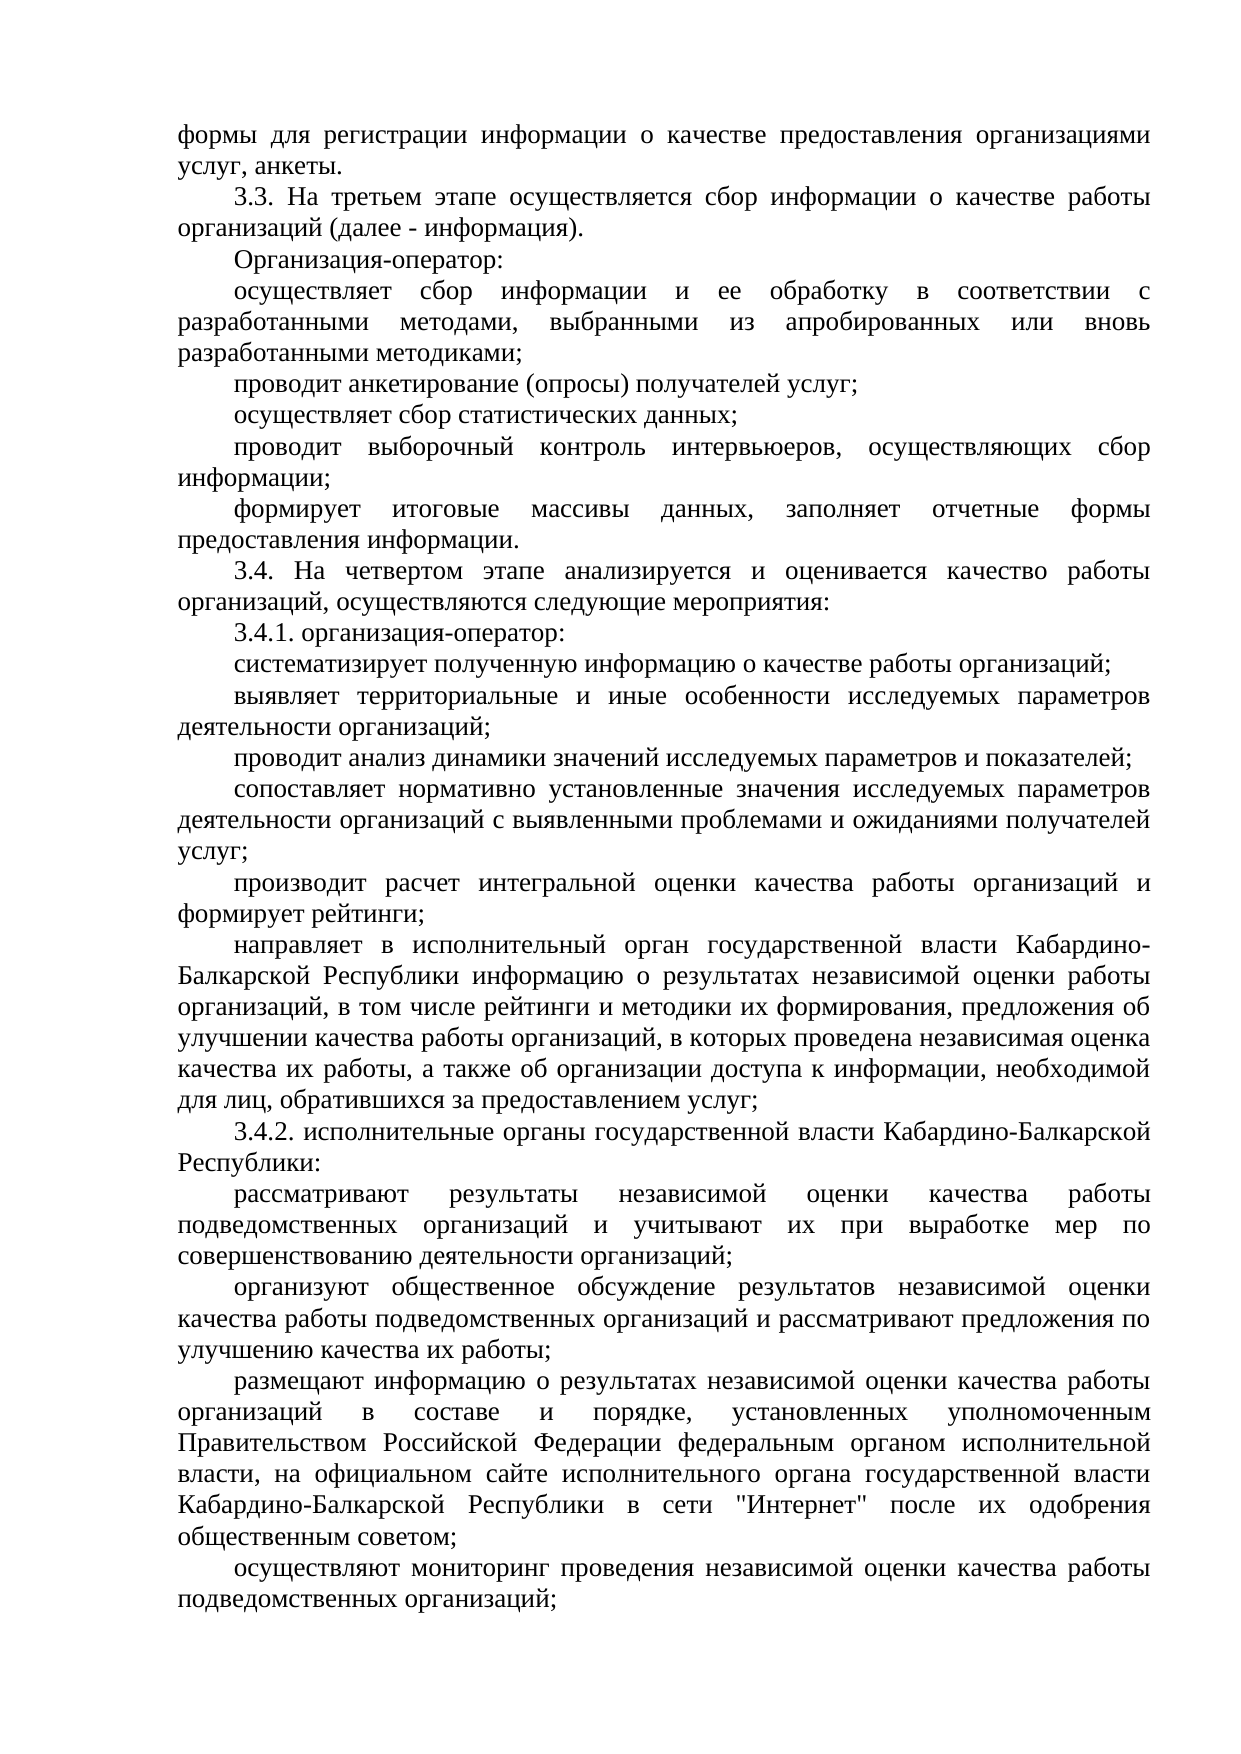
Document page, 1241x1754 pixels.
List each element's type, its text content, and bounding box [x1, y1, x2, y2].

text осуществляет сбор информации и ее обработку в соответствии с разработанными методами, выбранными из апробированных или вновь разработанными методиками; [177, 274, 1152, 367]
text направляет в исполнительный орган государственной власти Кабардино-Балкарской Республики информацию о результатах независимой оценки работы организаций, в том числе рейтинги и методики их формирования, предложения об улучшении качества работы организаций, в которых проведена независимая оценка качества их работы, а также об организации доступа к информации, необходимой для лиц, обратившихся за предоставлением услуг; [177, 928, 1152, 1115]
text проводит выборочный контроль интервьюеров, осуществляющих сбор информации; [177, 429, 1152, 492]
text рассматривают результаты независимой оценки качества работы подведомственных организаций и учитывают их при выработке мер по совершенствованию деятельности организаций; [177, 1177, 1152, 1271]
text формирует итоговые массивы данных, заполняет отчетные формы предоставления информации. [177, 492, 1152, 554]
text проводит анализ динамики значений исследуемых параметров и показателей; [177, 741, 1152, 772]
text систематизирует полученную информацию о качестве работы организаций; [177, 648, 1152, 679]
text осуществляют мониторинг проведения независимой оценки качества работы подведомственных организаций; [177, 1551, 1152, 1613]
text 3.4.1. организация-оператор: [177, 616, 1152, 648]
text выявляет территориальные и иные особенности исследуемых параметров деятельности организаций; [177, 679, 1152, 741]
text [177, 118, 1152, 180]
text Организация-оператор: [177, 243, 1152, 274]
text производит расчет интегральной оценки качества работы организаций и формирует рейтинги; [177, 866, 1152, 928]
text 3.4. На четвертом этапе анализируется и оценивается качество работы организаций, осуществляются следующие мероприятия: [177, 554, 1152, 616]
text проводит анкетирование (опросы) получателей услуг; [177, 367, 1152, 398]
text размещают информацию о результатах независимой оценки качества работы организаций в составе и порядке, установленных уполномоченным Правительством Российской Федерации федеральным органом исполнительной власти, на официальном сайте исполнительного органа государственной власти Кабардино-Балкарской Республики в сети "Интернет" после их одобрения общественным советом; [177, 1364, 1152, 1551]
text 3.4.2. исполнительные органы государственной власти Кабардино-Балкарской Республики: [177, 1115, 1152, 1177]
text организуют общественное обсуждение результатов независимой оценки качества работы подведомственных организаций и рассматривают предложения по улучшению качества их работы; [177, 1271, 1152, 1364]
text 3.3. На третьем этапе осуществляется сбор информации о качестве работы организаций (далее - информация). [177, 180, 1152, 243]
text сопоставляет нормативно установленные значения исследуемых параметров деятельности организаций с выявленными проблемами и ожиданиями получателей услуг; [177, 772, 1152, 866]
text осуществляет сбор статистических данных; [177, 398, 1152, 429]
